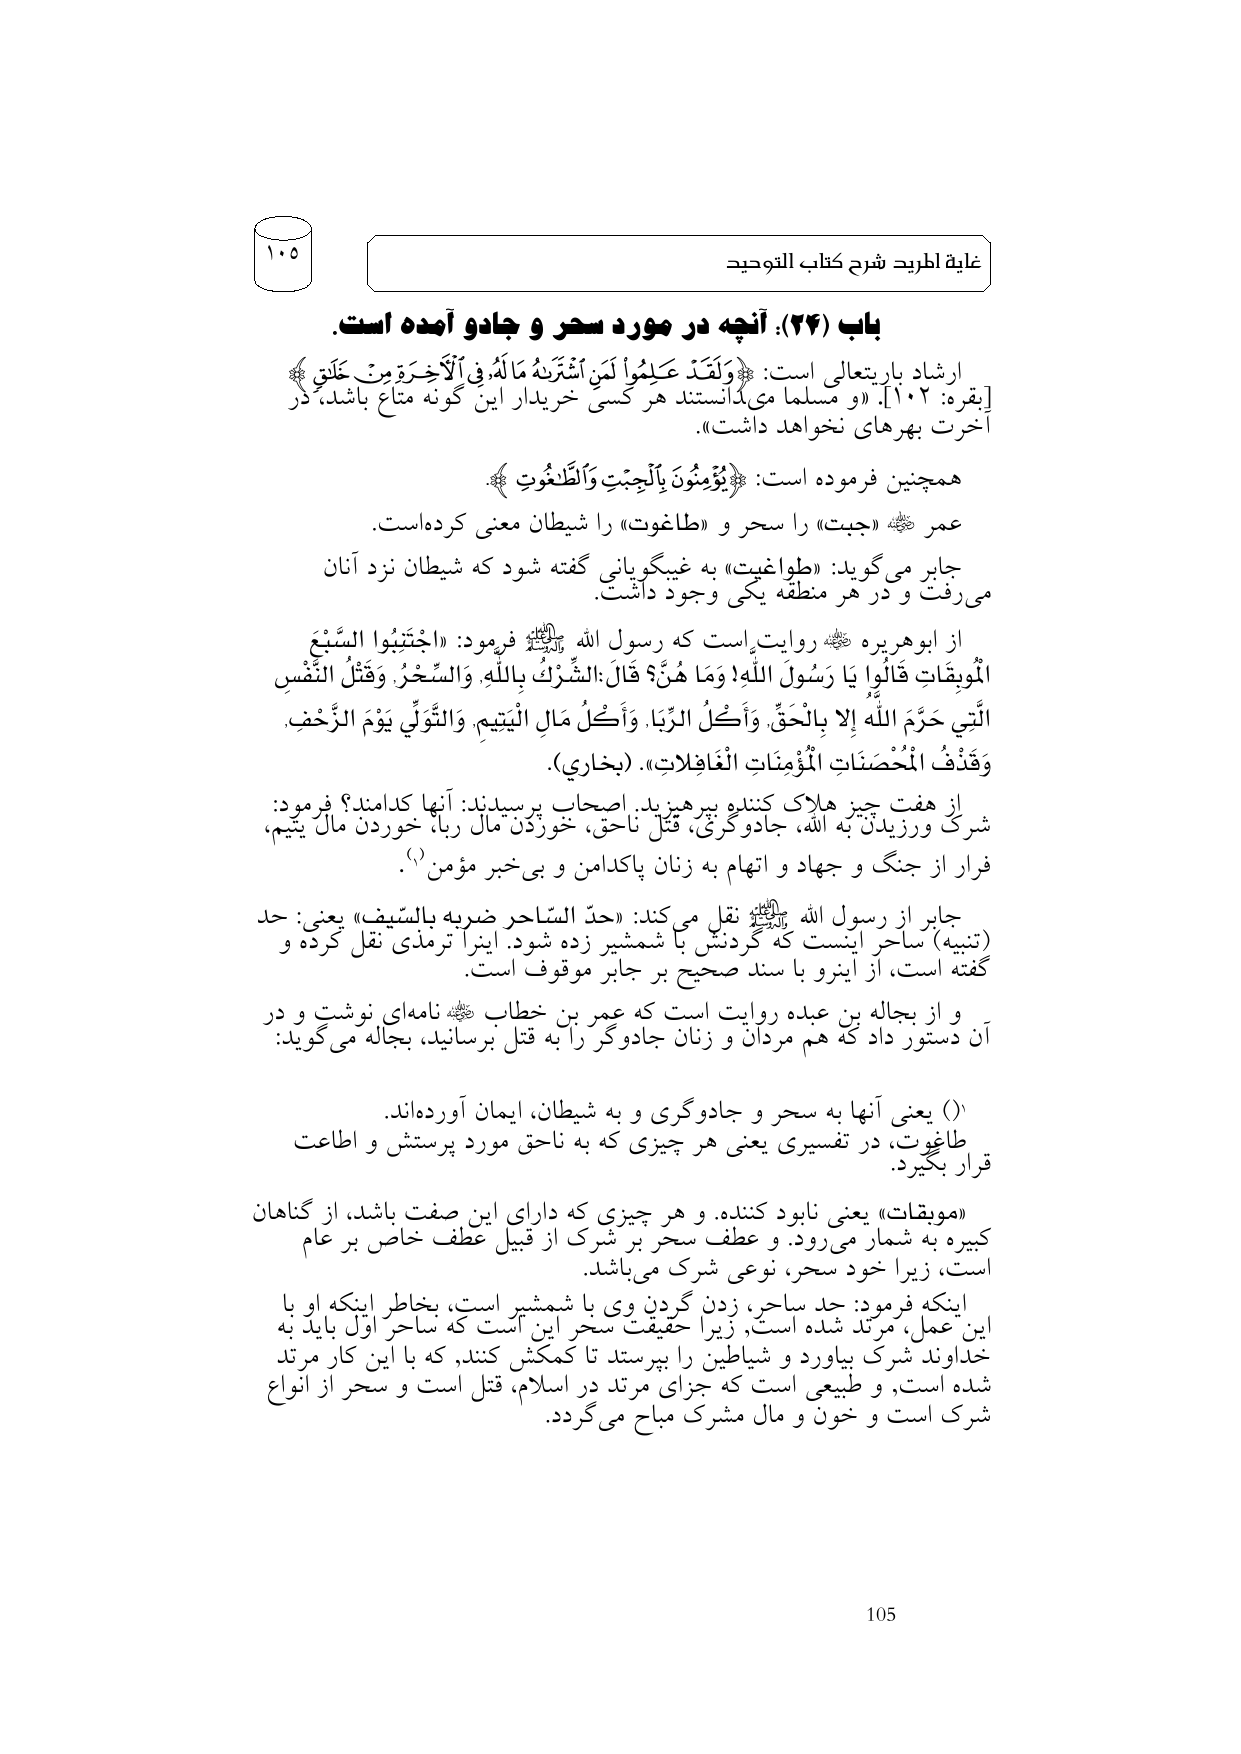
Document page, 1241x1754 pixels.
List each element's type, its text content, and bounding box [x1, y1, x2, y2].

text عمر «جبت» را سحر و «طاغوت» را شيطان معني كرده‌است. [250, 495, 990, 539]
text همچنين فرموده است: ﮋ ﯽ ﯾ ﯿ ﮊ. [250, 446, 990, 495]
text از هفت چيز هلاك كننده بپرهيزيد. اصحاب پرسيدند: آنها كدامند؟ فرمود: شرك ورزيدن به الله، جادوگري، قتل ناحق، خوردن مال ربا، خوردن مال يتيم، فرار از جنگ و جهاد و اتهام به زنان پاكدامن و بي‌خبر مؤمن(). [250, 789, 990, 888]
text ارشاد باريتعالي است: ﮋ ﮏ ﮐ ﮑ ﮒ ﮓ ﮔ ﮕ ﮖ ﮗ ﮘ ﮊ [بقره: 102]. «و مسلما مى‏دانستند هر كسى خريدار اين گونه متاع باشد، در آخرت بهره‏اى نخواهد داشت». [250, 340, 990, 446]
text باب (24): آنچه در مورد سحر و جادو آمده است. [250, 311, 990, 340]
text و از بجاله بن عبده روايت است كه عمر بن خطاب نامه‌اي نوشت و در آن دستور داد كه هم مردان و زنان جادوگر را به قتل برسانيد، بجاله مي‌گويد: ما پس از دستوراي‌شان، سه جادوگر،‌ را به قتل رسانديم. صحيح بخاري [250, 989, 990, 1057]
text از ابوهريره روايت است كه رسول الله ص فرمود: «اجْتَنِبُوا السَّبْعَ الْمُوبِقَاتِ قَالُوا يَا رَسُولَ اللَّهِ! وَمَا هُنَّ؟ قَالَ:الشِّرْكُ بِاللَّهِ, وَالسِّحْرُ, وَقَتْلُ النَّفْسِ الَّتِي حَرَّمَ اللَّهُ إِلا بِالْحَقِّ, وَأَكْلُ الرِّبَا, وَأَكْلُ مَالِ الْيَتِيمِ, وَالتَّوَلِّي يَوْمَ الزَّحْفِ, وَقَذْفُ الْمُحْصَنَاتِ الْمُؤْمِنَاتِ الْغَافِلاتِ». (بخاري). [250, 612, 990, 789]
text جابر از رسول الله ص نقل مي‌كند: «حدّ السّاحر ضربه بالسّيف» يعني: حد (تنبيه) ساحر اينست كه گردنش با شمشير زده شود. اينرا ترمذي نقل كرده و گفته است، از اينرو با سند صحيح بر جابر موقوف است. [250, 888, 990, 989]
text جابر مي‌گويد: «طواغيت» به غيبگوياني گفته شود كه شيطان نزد آنان مي‌رفت و در هر منطقه يكي وجود داشت. [250, 539, 990, 612]
